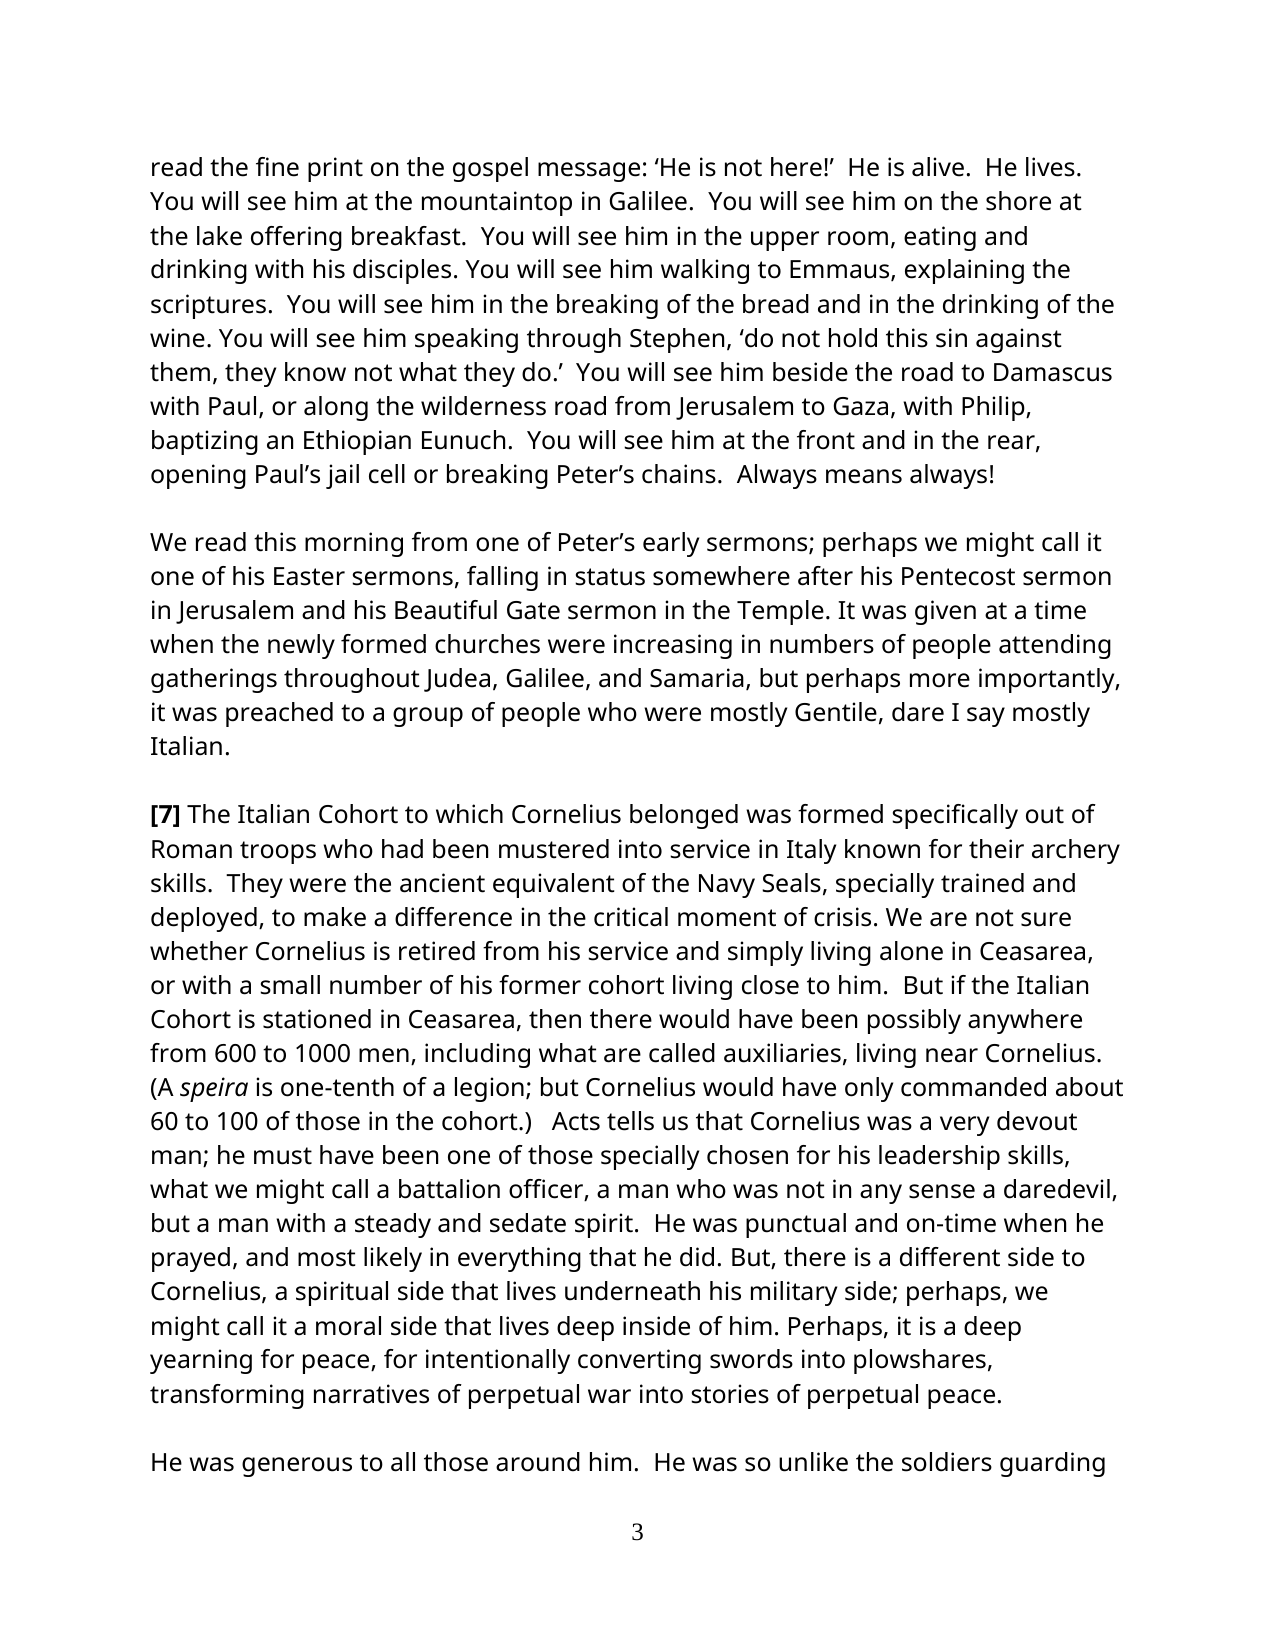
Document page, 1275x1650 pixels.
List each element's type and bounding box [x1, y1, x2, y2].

text [150, 150, 1125, 1478]
